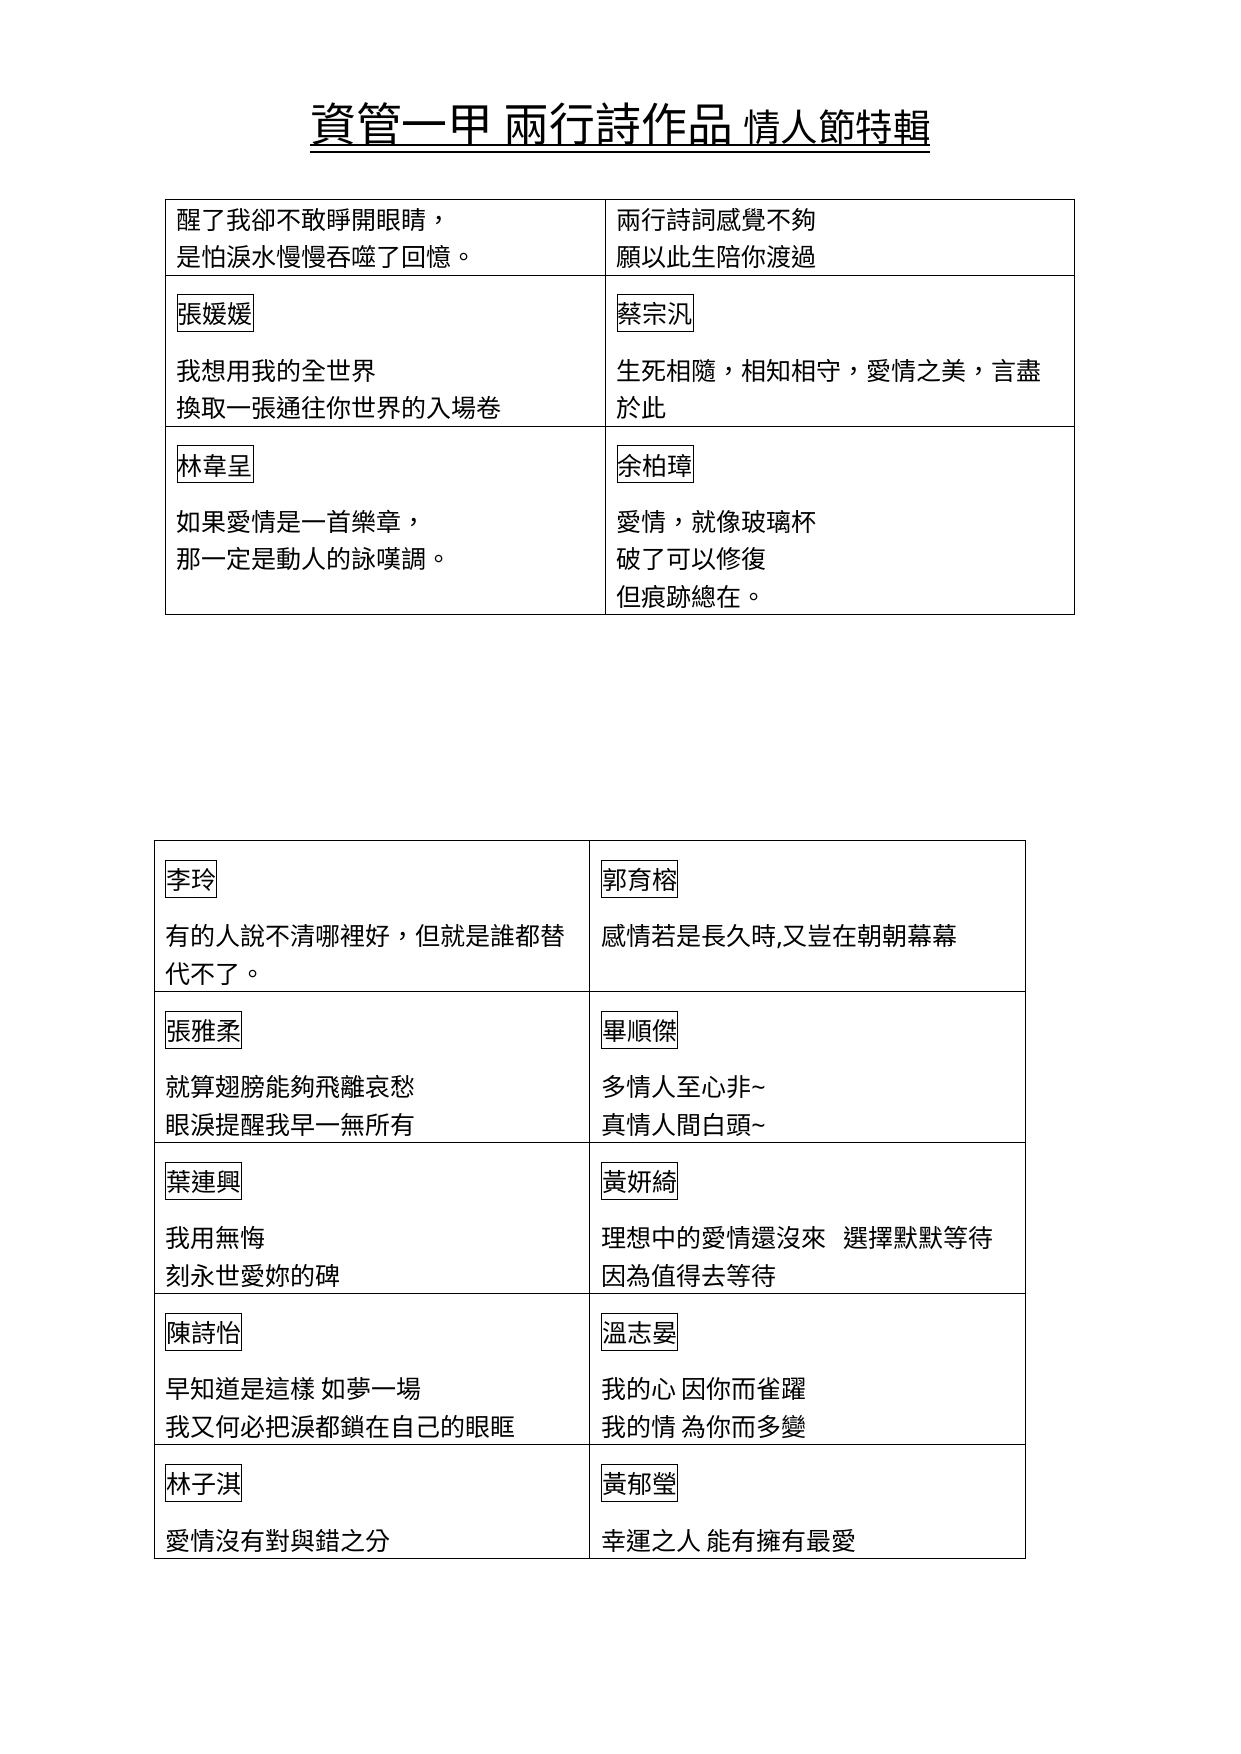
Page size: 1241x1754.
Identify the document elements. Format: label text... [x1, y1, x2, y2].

table_cell 林韋呈 如果愛情是一首樂章， 那一定是動人的詠嘆調。 [166, 427, 605, 614]
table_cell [155, 1445, 589, 1558]
table_cell 張雅柔 就算翅膀能夠飛離哀愁 眼淚提醒我早一無所有 [155, 992, 589, 1142]
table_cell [606, 200, 1074, 274]
table_cell 張媛媛 我想用我的全世界 換取一張通往你世界的入場卷 [166, 276, 605, 426]
table_cell 葉連興 我用無悔 刻永世愛妳的碑 [155, 1143, 589, 1293]
table_cell 黃妍綺 理想中的愛情還沒來 選擇默默等待 因為值得去等待 [590, 1143, 1025, 1293]
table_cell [166, 200, 605, 274]
table_header 李玲 有的人說不清哪裡好，但就是誰都替代不了。 [155, 841, 589, 991]
table_header 郭育榕 感情若是長久時,又豈在朝朝幕幕 [590, 841, 1025, 991]
table_cell 溫志晏 我的心 因你而雀躍 我的情 為你而多變 [590, 1294, 1025, 1444]
table_cell 余柏璋 愛情，就像玻璃杯 破了可以修復 但痕跡總在。 [606, 427, 1074, 614]
table_cell 畢順傑 多情人至心非~ 真情人間白頭~ [590, 992, 1025, 1142]
table_cell 蔡宗汎 生死相隨，相知相守，愛情之美，言盡於此 [606, 276, 1074, 426]
table_cell 陳詩怡 早知道是這樣 如夢一場 我又何必把淚都鎖在自己的眼眶 [155, 1294, 589, 1444]
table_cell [590, 1445, 1025, 1558]
